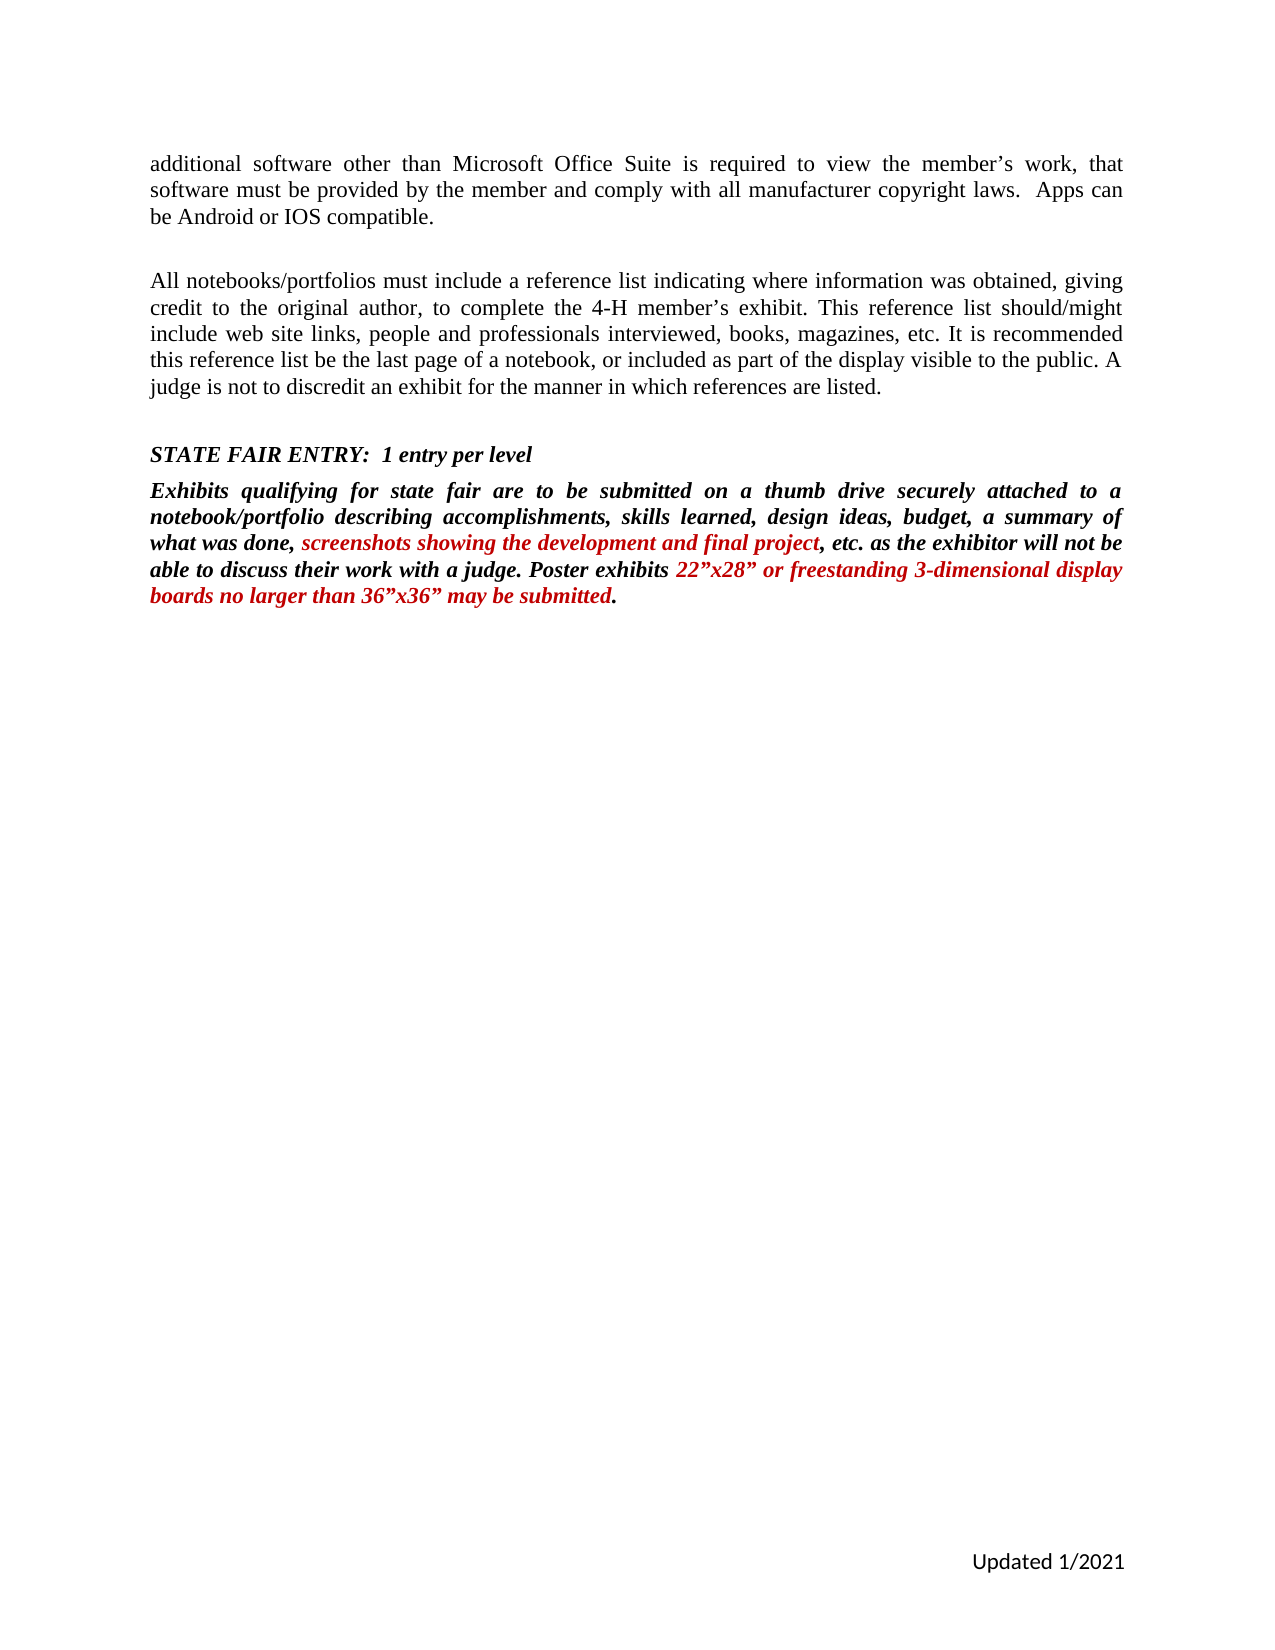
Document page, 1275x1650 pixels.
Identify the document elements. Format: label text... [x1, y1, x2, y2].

text STATE FAIR ENTRY: 1 entry per level [150, 441, 1125, 467]
text All notebooks/portfolios must include a reference list indicating where information was obtained, giving credit to the original author, to complete the 4-H member’s exhibit. This reference list should/might include web site links, people and professionals interviewed, books, magazines, etc. It is recommended this reference list be the last page of a notebook, or included as part of the display visible to the public. A judge is not to discredit an exhibit for the manner in which references are listed. [150, 267, 1125, 399]
text Exhibits qualifying for state fair are to be submitted on a thumb drive securely attached to a notebook/portfolio describing accomplishments, skills learned, design ideas, budget, a summary of what was done, screenshots showing the development and final project, etc. as the exhibitor will not be able to discuss their work with a judge. Poster exhibits 22”x28” or freestanding 3-dimensional display boards no larger than 36”x36” may be submitted. [150, 477, 1125, 608]
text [150, 150, 1125, 229]
